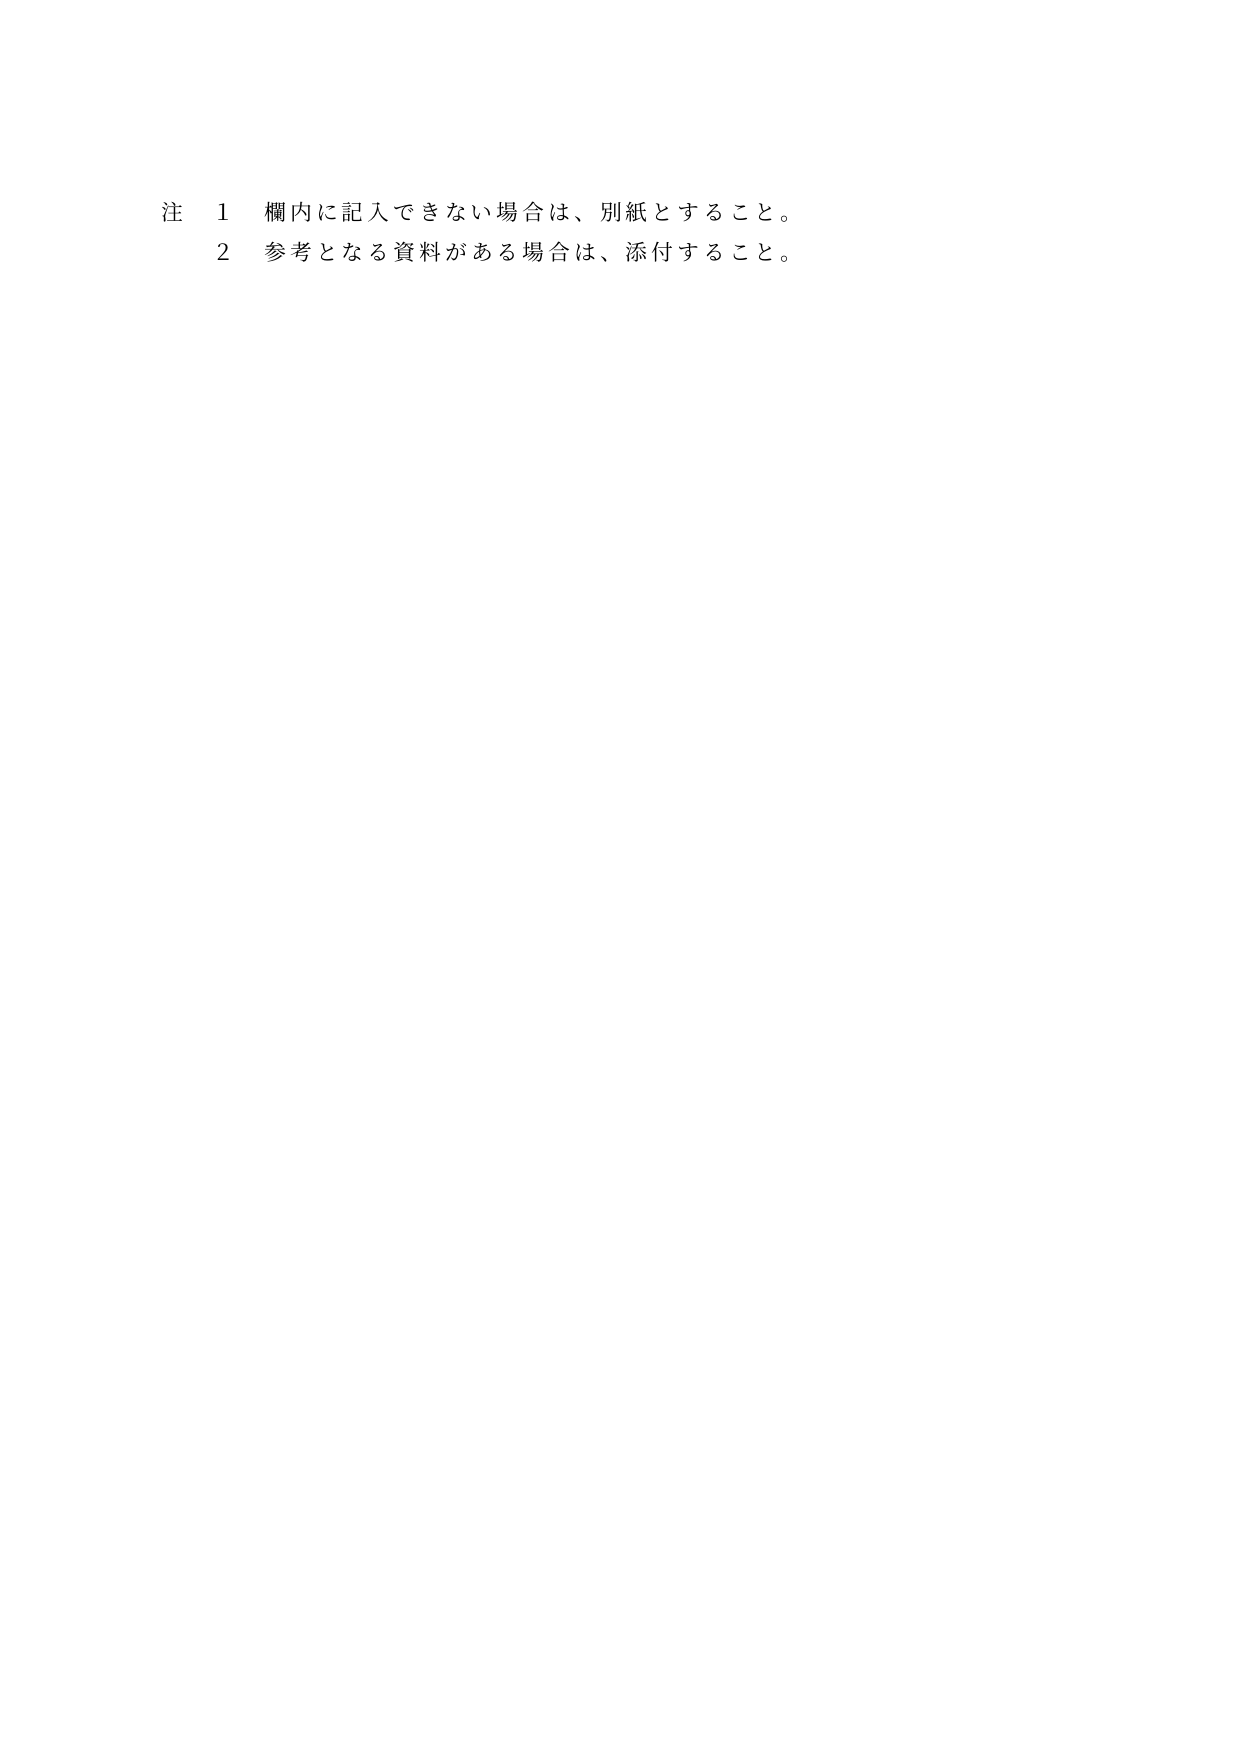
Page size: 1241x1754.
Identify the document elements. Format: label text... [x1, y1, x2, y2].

text ２ 参考となる資料がある場合は、添付すること。 [161, 231, 1091, 272]
text 注 １ 欄内に記入できない場合は、別紙とすること。 [161, 190, 1091, 231]
